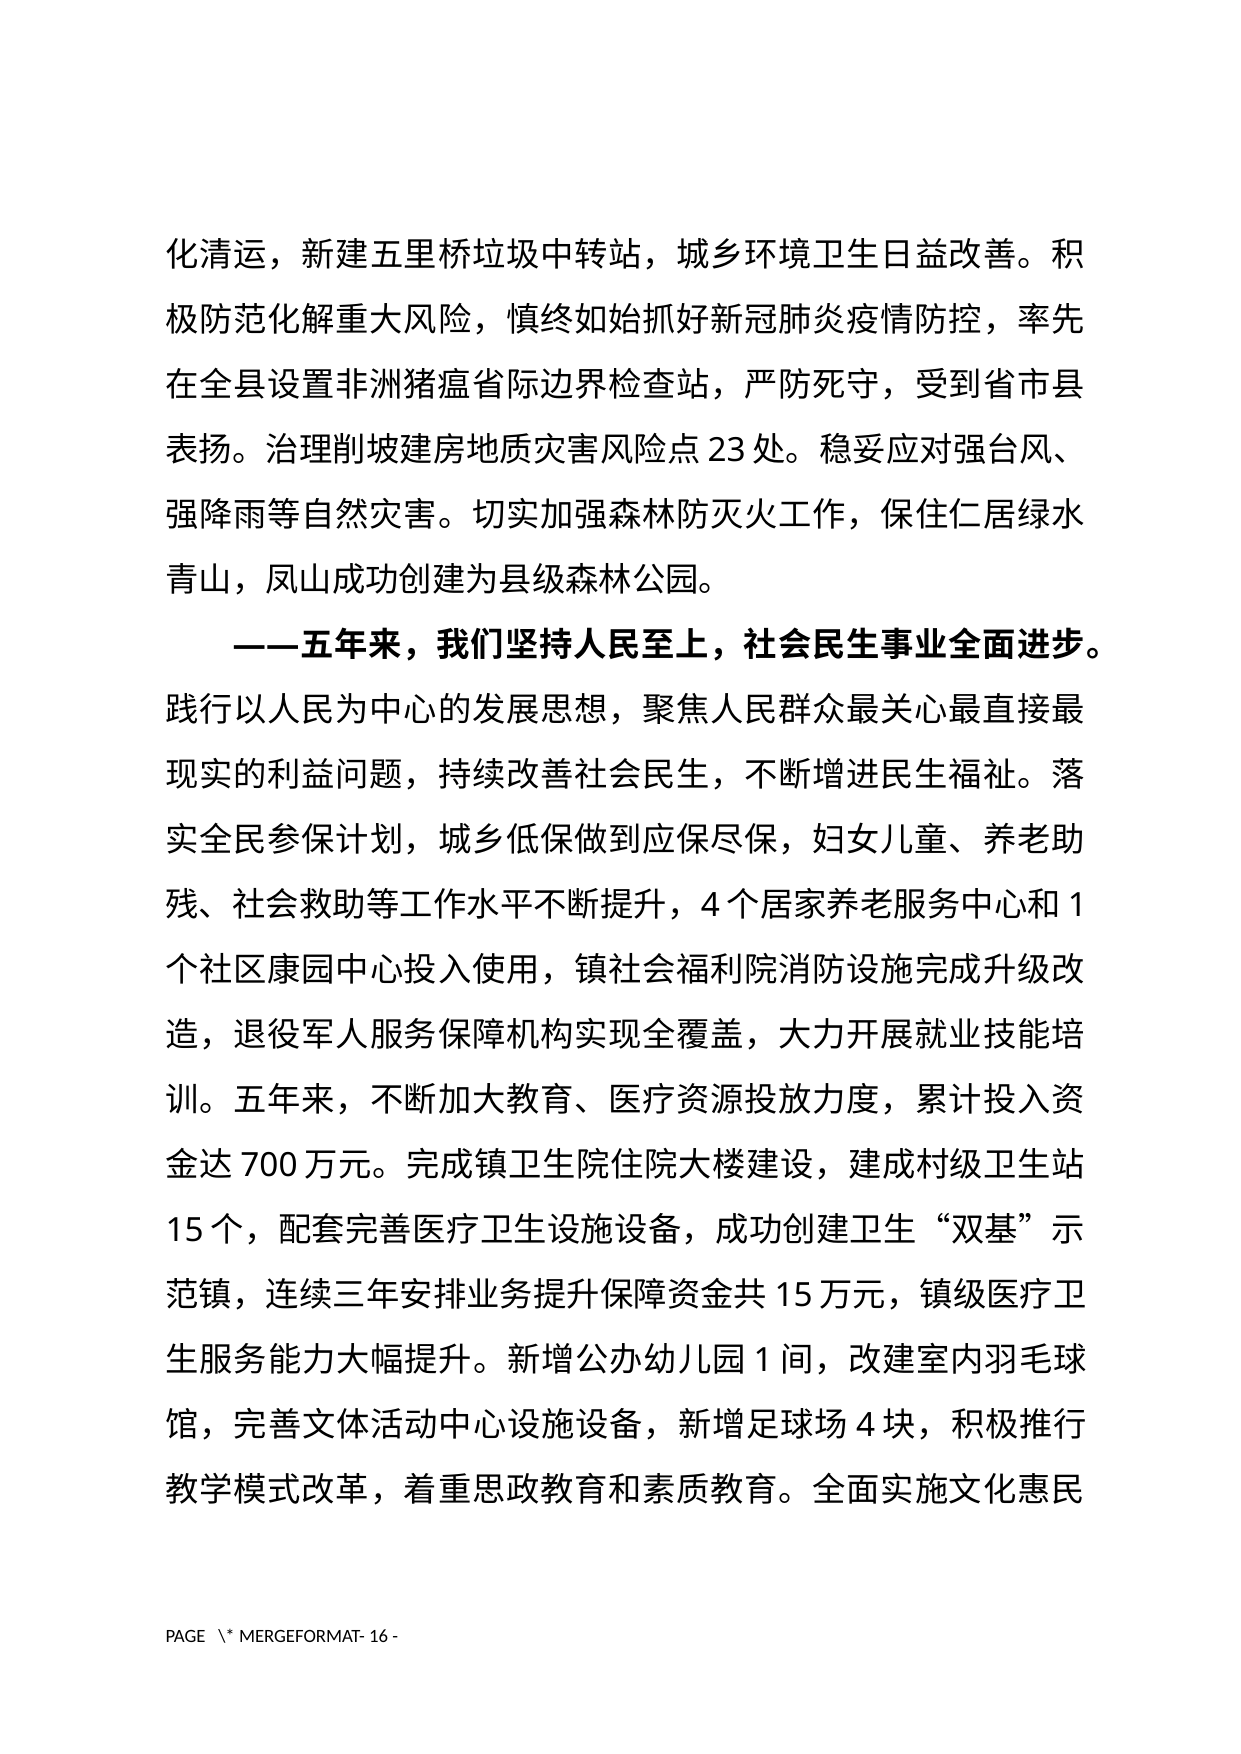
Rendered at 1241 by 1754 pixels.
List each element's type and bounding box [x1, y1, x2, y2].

text [165, 219, 1087, 609]
text [165, 609, 1087, 1519]
